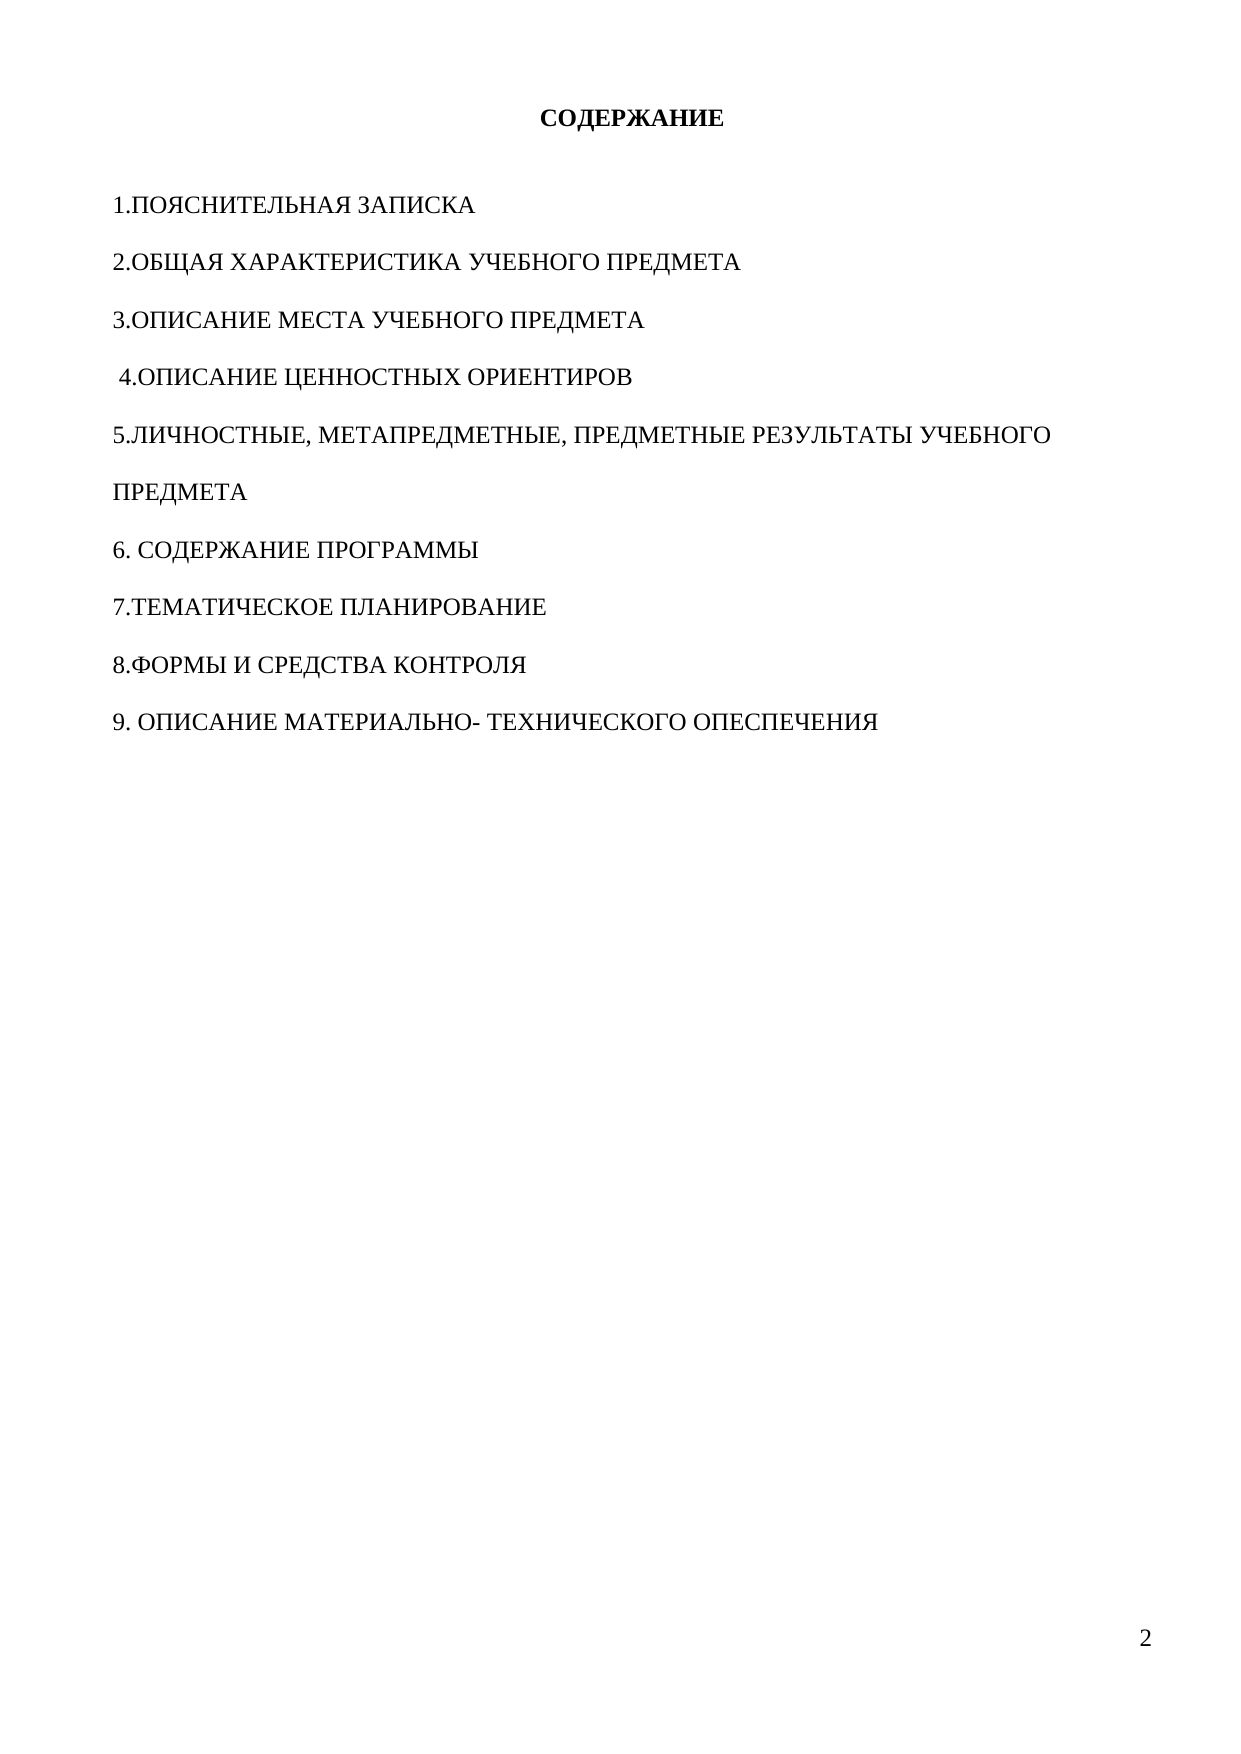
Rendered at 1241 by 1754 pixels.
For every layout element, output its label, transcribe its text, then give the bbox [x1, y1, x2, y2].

text 4.ОПИСАНИЕ ЦЕННОСТНЫХ ОРИЕНТИРОВ [112, 362, 1152, 391]
text 7.ТЕМАТИЧЕСКОЕ ПЛАНИРОВАНИЕ [112, 592, 1152, 621]
text 2.ОБЩАЯ ХАРАКТЕРИСТИКА УЧЕБНОГО ПРЕДМЕТА [112, 247, 1152, 276]
text 6. СОДЕРЖАНИЕ ПРОГРАММЫ [112, 535, 1152, 563]
text 5.ЛИЧНОСТНЫЕ, МЕТАПРЕДМЕТНЫЕ, ПРЕДМЕТНЫЕ РЕЗУЛЬТАТЫ УЧЕБНОГО [112, 420, 1152, 448]
text СОДЕРЖАНИЕ [112, 103, 1152, 132]
text 8.ФОРМЫ И СРЕДСТВА КОНТРОЛЯ [112, 650, 1152, 678]
text 1.ПОЯСНИТЕЛЬНАЯ ЗАПИСКА [112, 190, 1152, 218]
text 3.ОПИСАНИЕ МЕСТА УЧЕБНОГО ПРЕДМЕТА [112, 305, 1152, 333]
text 9. ОПИСАНИЕ МАТЕРИАЛЬНО- ТЕХНИЧЕСКОГО ОПЕСПЕЧЕНИЯ [112, 707, 1152, 736]
text ПРЕДМЕТА [112, 477, 1152, 506]
